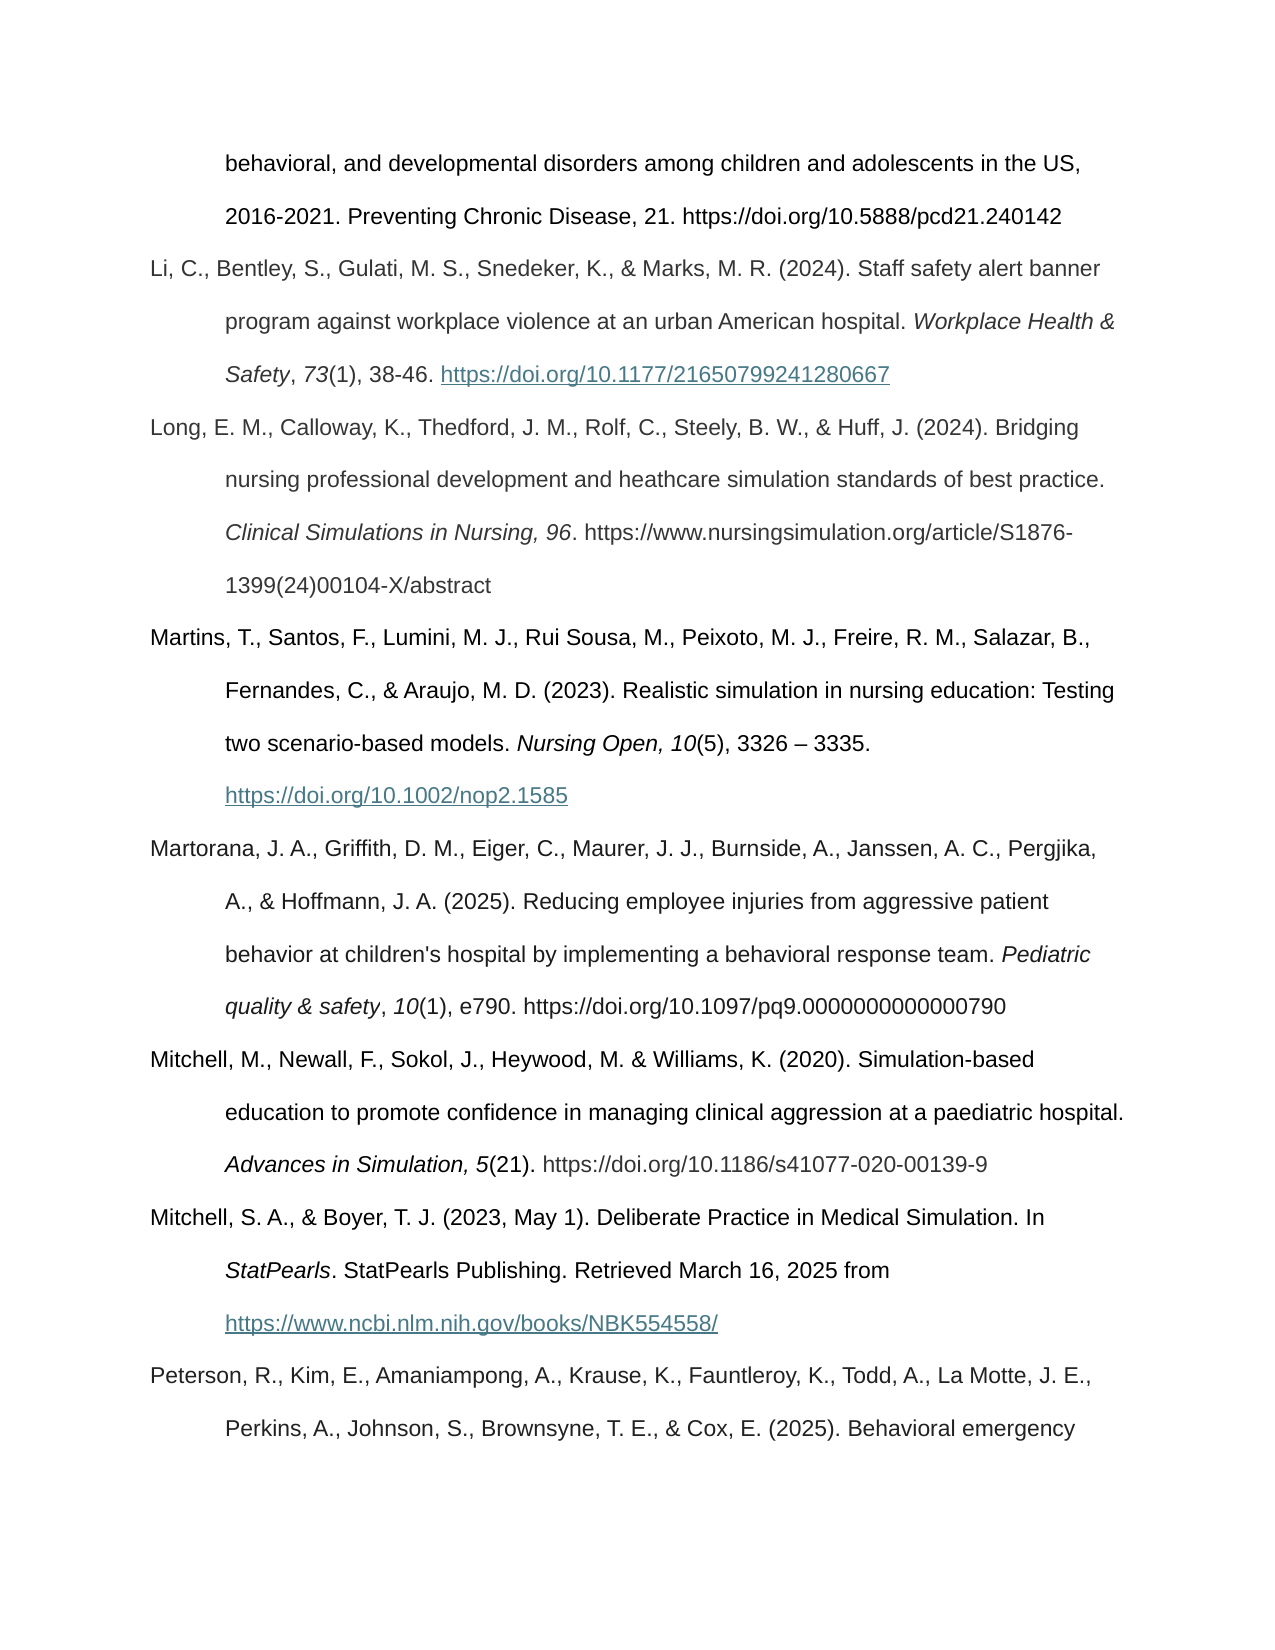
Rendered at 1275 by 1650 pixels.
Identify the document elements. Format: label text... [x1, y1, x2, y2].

subtitle Martins, T., Santos, F., Lumini, M. J., Rui Sousa, M., Peixoto, M. J., Freire, R. M., Salazar, B., Fernandes, C., & Araujo, M. D. (2023). Realistic simulation in nursing education: Testing two scenario-based models. Nursing Open, 10(5), 3326 – 3335. https://doi.org/10.1002/nop2.1585 [150, 624, 1125, 809]
text Li, C., Bentley, S., Gulati, M. S., Snedeker, K., & Marks, M. R. (2024). Staff safety alert banner program against workplace violence at an urban American hospital. Workplace Health & Safety, 73(1), 38-46. https://doi.org/10.1177/21650799241280667 [150, 255, 1125, 387]
text Martorana, J. A., Griffith, D. M., Eiger, C., Maurer, J. J., Burnside, A., Janssen, A. C., Pergjika, A., & Hoffmann, J. A. (2025). Reducing employee injuries from aggressive patient behavior at children's hospital by implementing a behavioral response team. Pediatric quality & safety, 10(1), e790. https://doi.org/10.1097/pq9.0000000000000790 [150, 835, 1125, 1020]
text Long, E. M., Calloway, K., Thedford, J. M., Rolf, C., Steely, B. W., & Huff, J. (2024). Bridging nursing professional development and heathcare simulation standards of best practice. Clinical Simulations in Nursing, 96. https://www.nursingsimulation.org/article/S1876-1399(24)00104-X/abstract [150, 413, 1125, 598]
text Mitchell, S. A., & Boyer, T. J. (2023, May 1). Deliberate Practice in Medical Simulation. In StatPearls. StatPearls Publishing. Retrieved March 16, 2025 from https://www.ncbi.nlm.nih.gov/books/NBK554558/ [150, 1204, 1125, 1336]
text Mitchell, M., Newall, F., Sokol, J., Heywood, M. & Williams, K. (2020). Simulation-based education to promote confidence in managing clinical aggression at a paediatric hospital. Advances in Simulation, 5(21). https://doi.org/10.1186/s41077-020-00139-9 [150, 1046, 1125, 1178]
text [150, 150, 1125, 229]
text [150, 1362, 1125, 1441]
